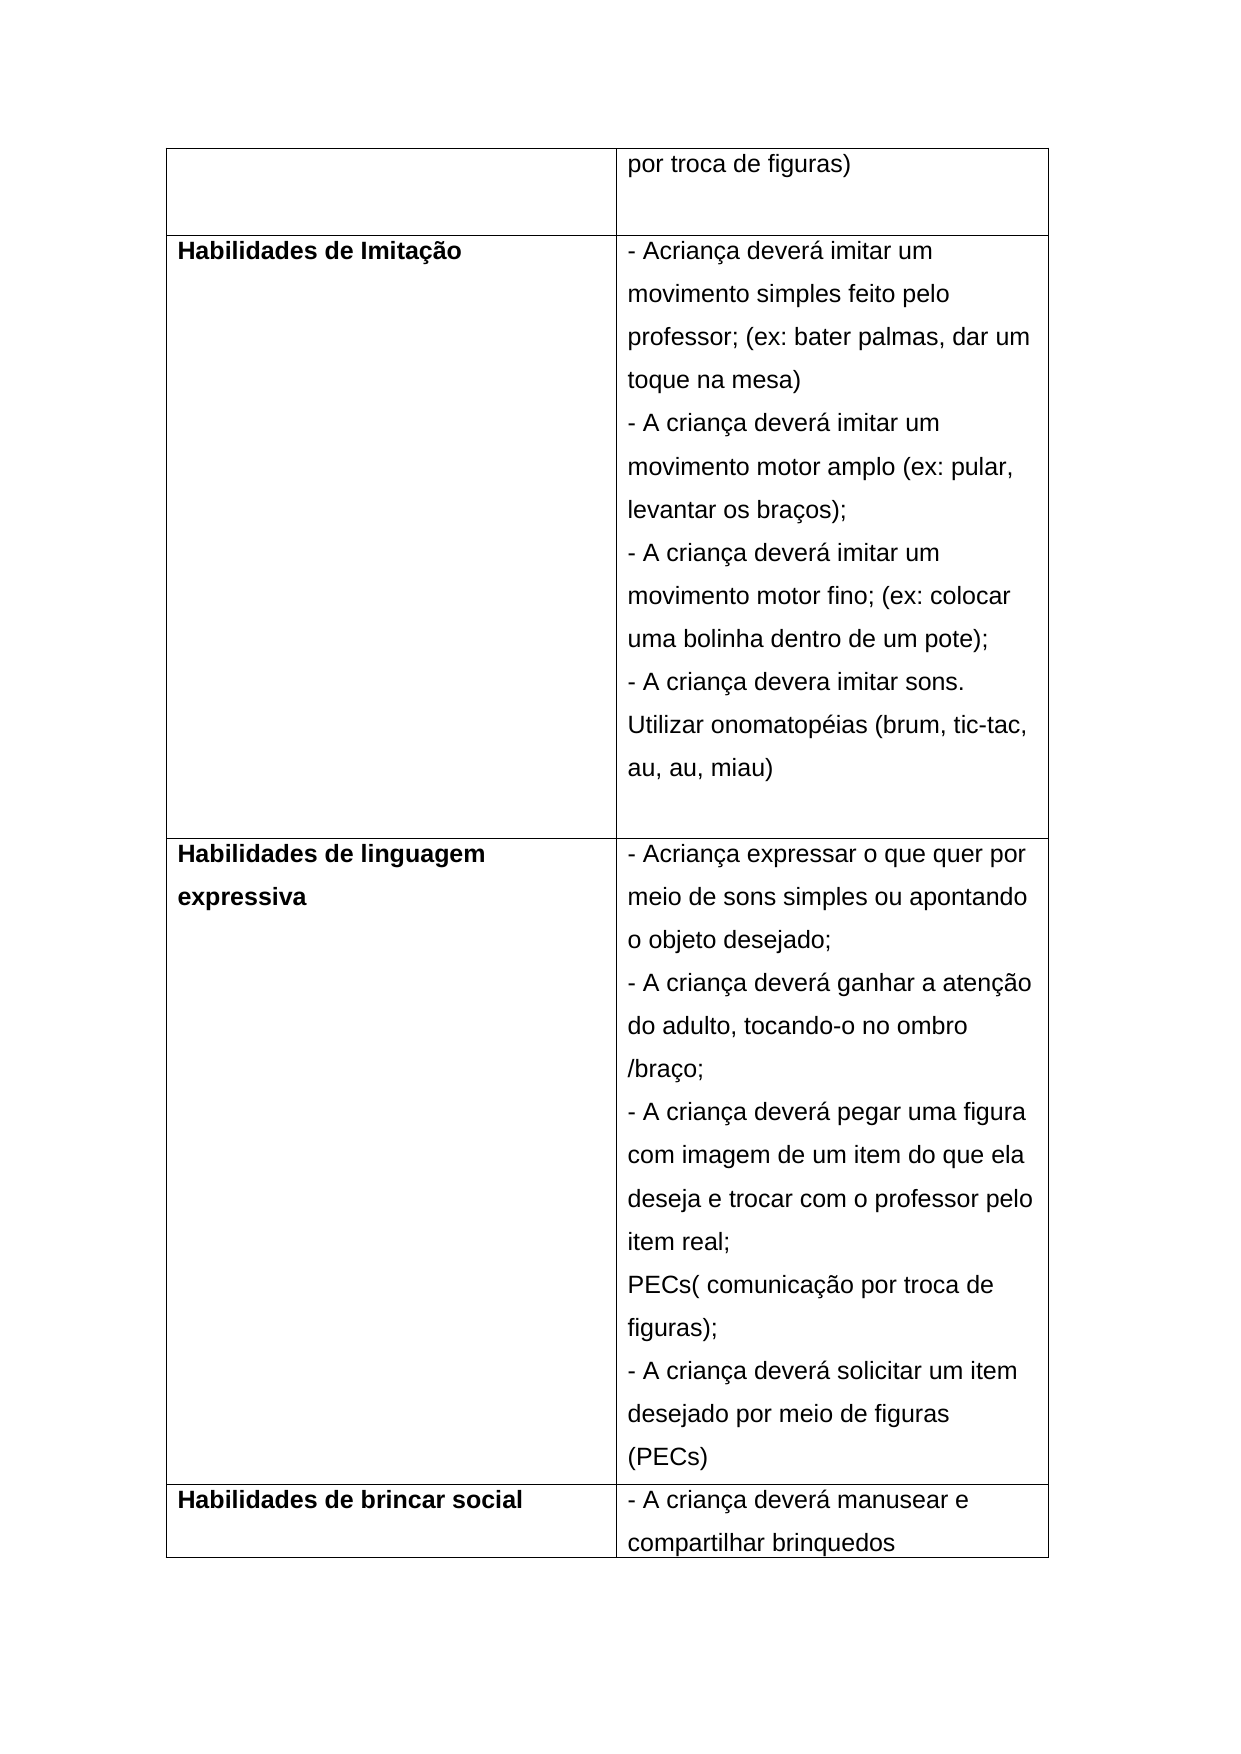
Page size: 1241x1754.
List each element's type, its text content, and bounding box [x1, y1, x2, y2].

table_cell - Acriança deverá imitar um movimento simples feito pelo professor; (ex: bater palmas, dar um toque na mesa) - A criança deverá imitar um movimento motor amplo (ex: pular, levantar os braços); - A criança deverá imitar um movimento motor fino; (ex: colocar uma bolinha dentro de um pote); - A criança devera imitar sons. Utilizar onomatopéias (brum, tic-tac, au, au, miau) [617, 236, 1048, 838]
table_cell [617, 1485, 1048, 1557]
table_cell - Acriança expressar o que quer por meio de sons simples ou apontando o objeto desejado; - A criança deverá ganhar a atenção do adulto, tocando-o no ombro /braço; - A criança deverá pegar uma figura com imagem de um item do que ela deseja e trocar com o professor pelo item real; PECs( comunicação por troca de figuras); - A criança deverá solicitar um item desejado por meio de figuras (PECs) [617, 839, 1048, 1484]
table_cell Habilidades de Imitação [167, 236, 616, 838]
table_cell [167, 149, 616, 235]
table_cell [167, 1485, 616, 1557]
table_cell Habilidades de linguagem expressiva [167, 839, 616, 1484]
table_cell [617, 149, 1048, 235]
